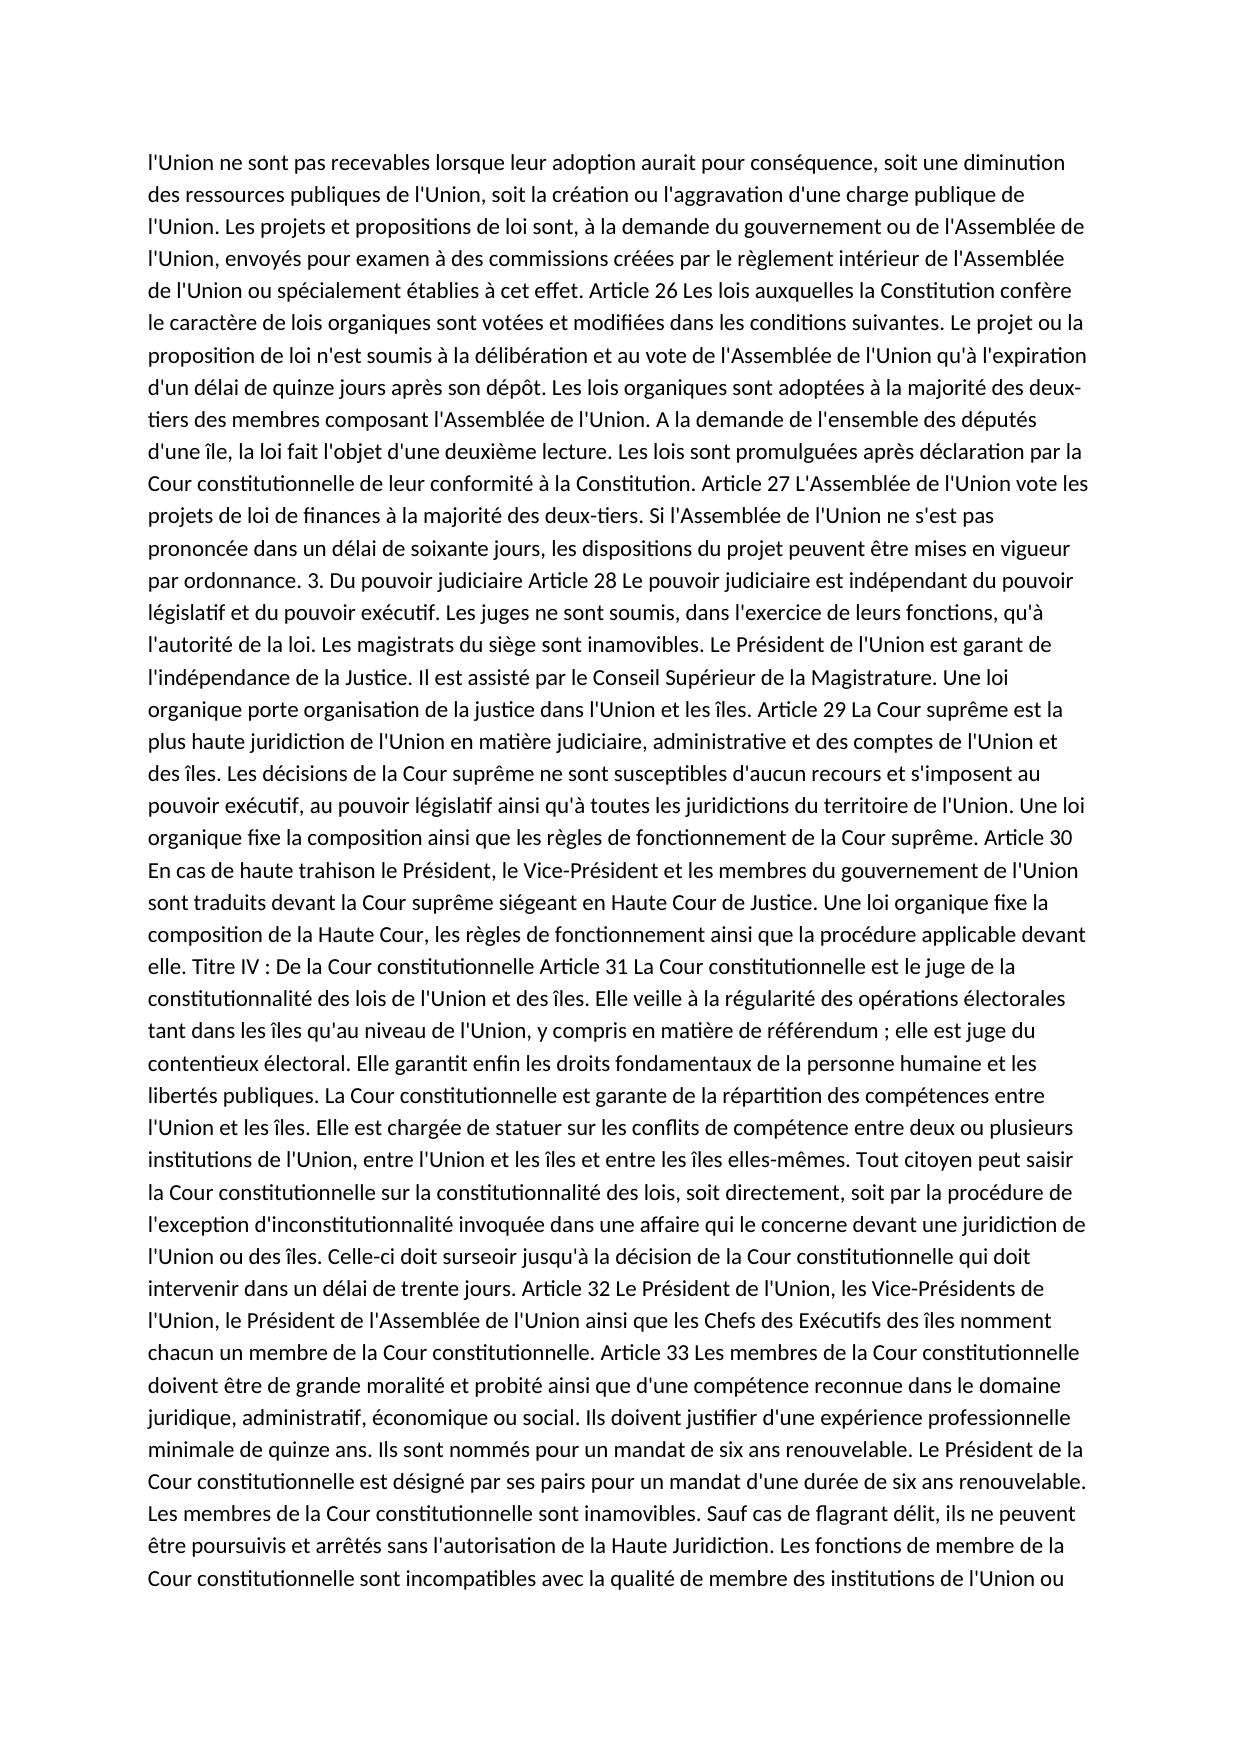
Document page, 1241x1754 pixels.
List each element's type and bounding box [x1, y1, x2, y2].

text [148, 148, 1093, 1592]
